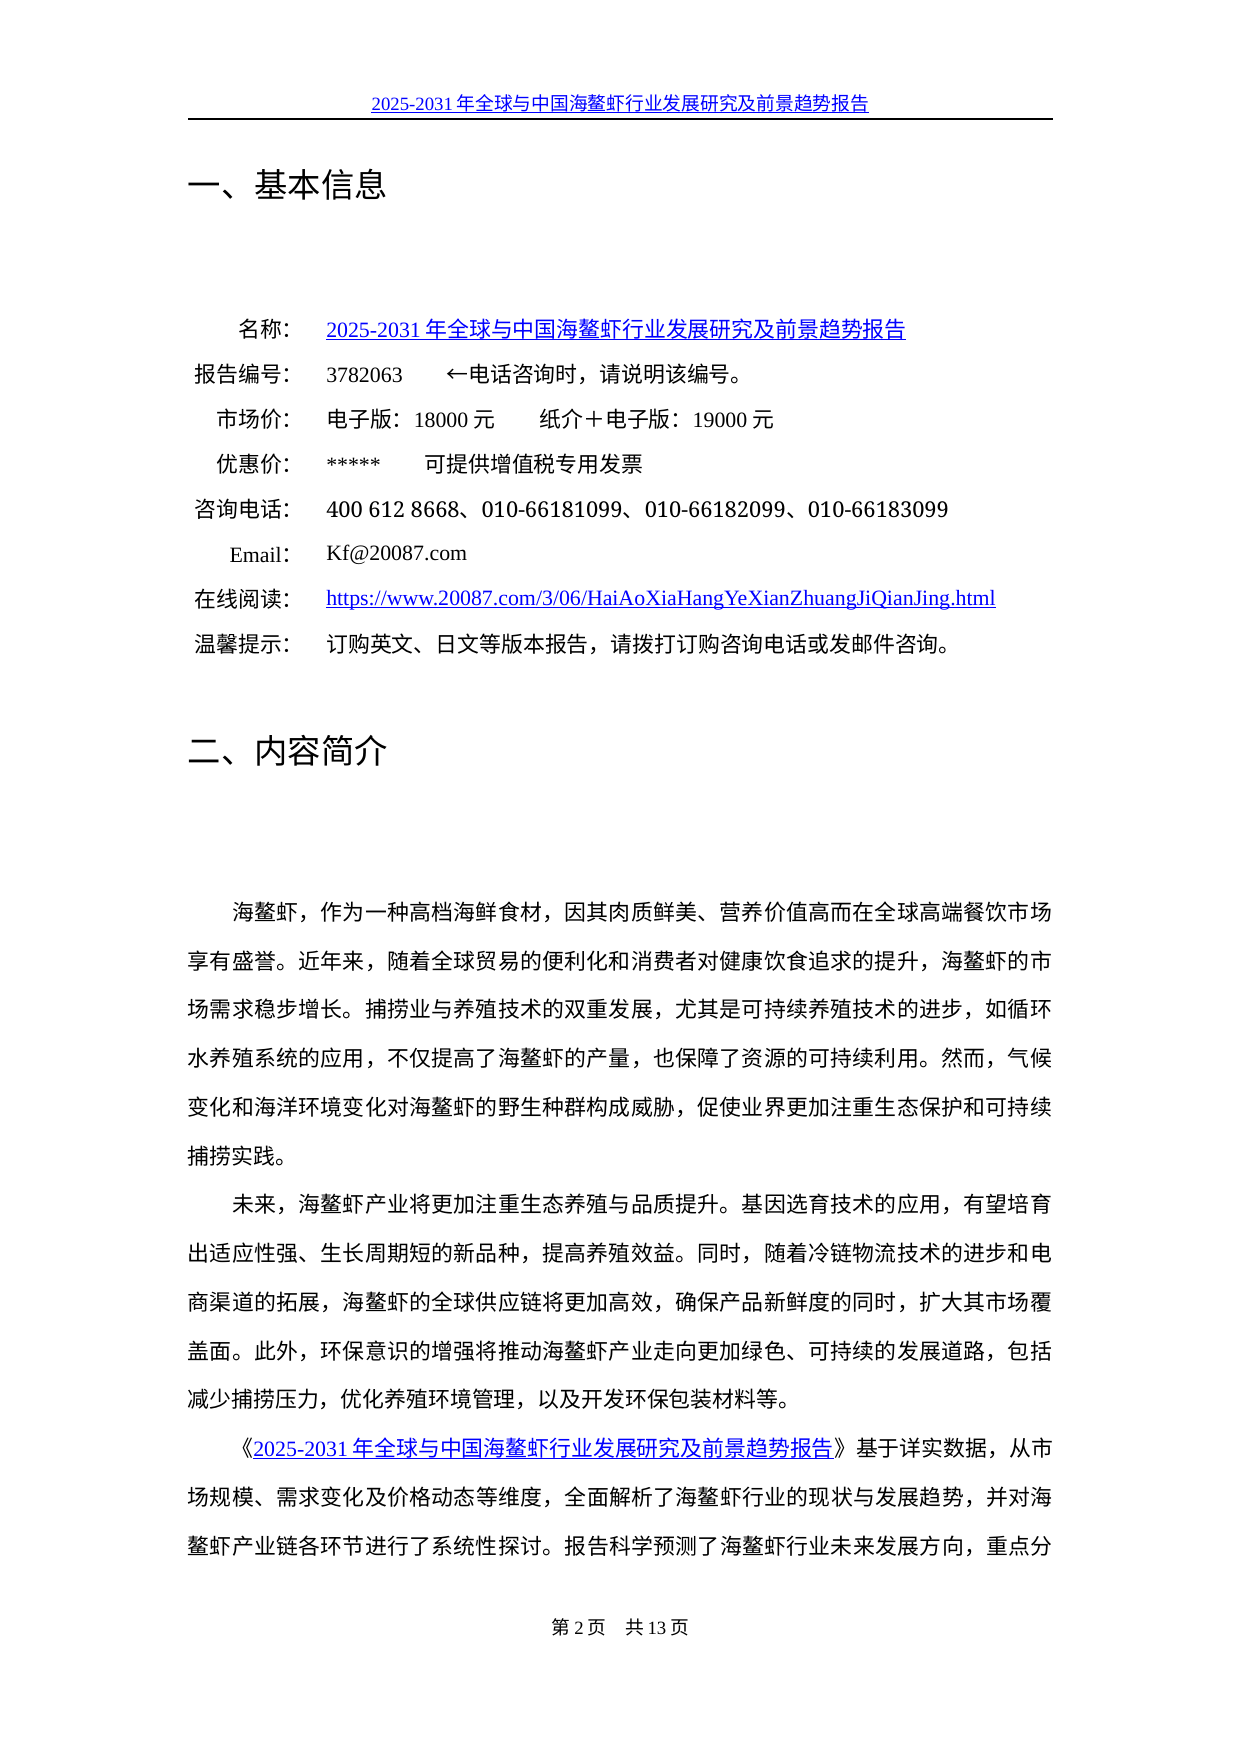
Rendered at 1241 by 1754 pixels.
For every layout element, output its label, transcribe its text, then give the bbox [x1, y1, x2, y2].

table_cell 市场价： [167, 402, 315, 447]
table_cell 400 612 8668、010-66181099、010-66182099、010-66183099 [315, 492, 1073, 537]
table_cell 温馨提示： [167, 627, 315, 672]
table_cell 在线阅读： [167, 582, 315, 627]
table_cell 电子版：18000 元 纸介＋电子版：19000 元 [315, 402, 1073, 447]
table_cell Email： [167, 537, 315, 582]
table_cell 报告编号： [167, 357, 315, 402]
table_header 名称： [167, 312, 315, 357]
table_cell Kf@20087.com [315, 537, 1073, 582]
table_cell 咨询电话： [167, 492, 315, 537]
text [187, 894, 1053, 1561]
table_cell 3782063 ←电话咨询时，请说明该编号。 [315, 357, 1073, 402]
title 一、基本信息 [187, 150, 1053, 215]
table_cell [315, 582, 1073, 627]
table_cell 订购英文、日文等版本报告，请拨打订购咨询电话或发邮件咨询。 [315, 627, 1073, 672]
table_cell ***** 可提供增值税专用发票 [315, 447, 1073, 492]
title 二、内容简介 [187, 717, 1053, 782]
table_header 2025-2031年全球与中国海鳌虾行业发展研究及前景趋势报告 [315, 312, 1073, 357]
table_cell 优惠价： [167, 447, 315, 492]
